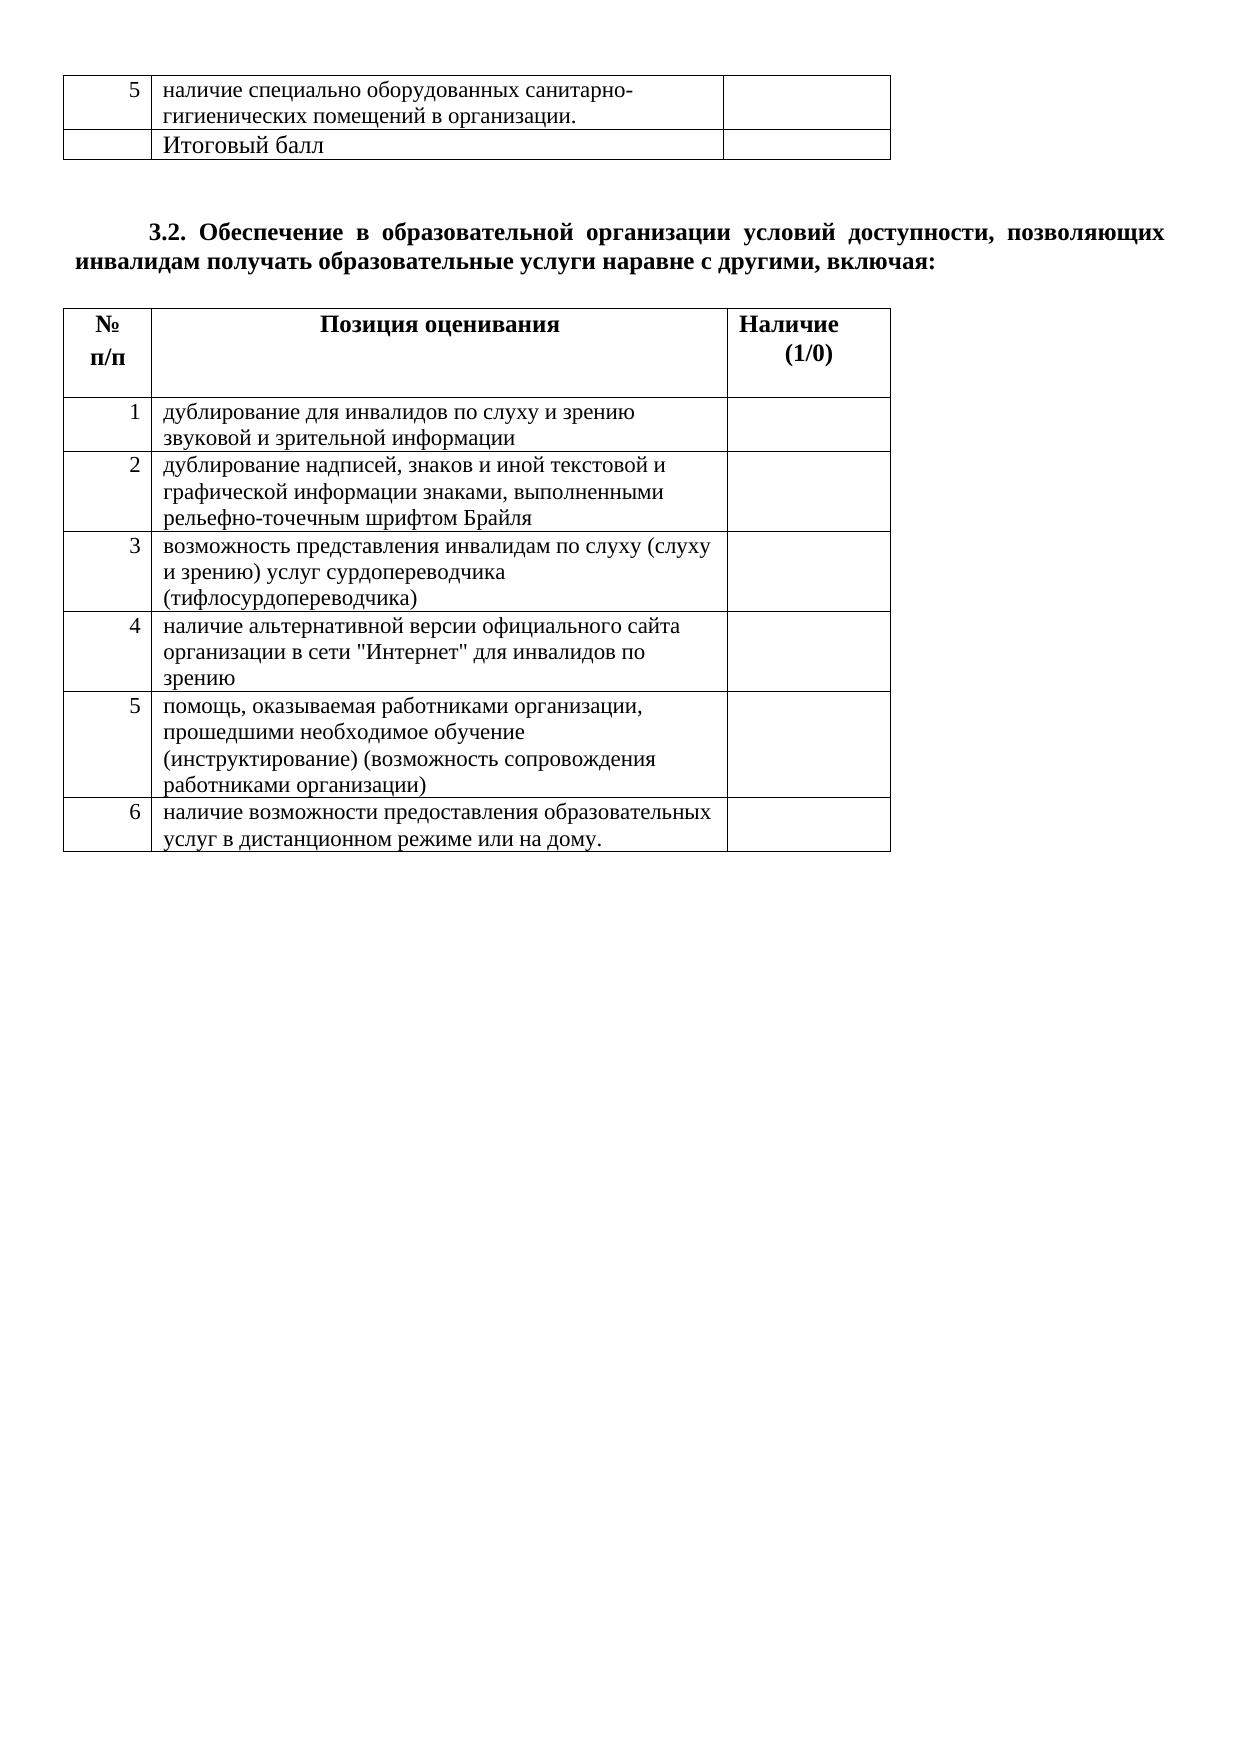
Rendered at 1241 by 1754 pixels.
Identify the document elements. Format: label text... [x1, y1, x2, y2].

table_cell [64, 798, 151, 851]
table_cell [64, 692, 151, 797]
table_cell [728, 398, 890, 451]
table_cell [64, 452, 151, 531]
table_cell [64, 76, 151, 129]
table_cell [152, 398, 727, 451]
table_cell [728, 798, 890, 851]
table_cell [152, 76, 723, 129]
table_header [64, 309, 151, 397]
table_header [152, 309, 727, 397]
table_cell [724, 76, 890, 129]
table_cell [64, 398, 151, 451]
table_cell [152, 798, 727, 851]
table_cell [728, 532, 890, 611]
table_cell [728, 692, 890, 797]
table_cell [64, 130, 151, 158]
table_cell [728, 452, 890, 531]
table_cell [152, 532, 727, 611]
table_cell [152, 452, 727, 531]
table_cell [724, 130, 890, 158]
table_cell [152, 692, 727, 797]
text 3.2. Обеспечение в образовательной организации условий доступности, позволяющих инвалидам получать образовательные услуги наравне с другими, включая: [75, 217, 1165, 274]
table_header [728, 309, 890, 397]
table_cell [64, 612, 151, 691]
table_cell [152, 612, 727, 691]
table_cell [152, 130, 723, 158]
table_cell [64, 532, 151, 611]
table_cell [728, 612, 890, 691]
